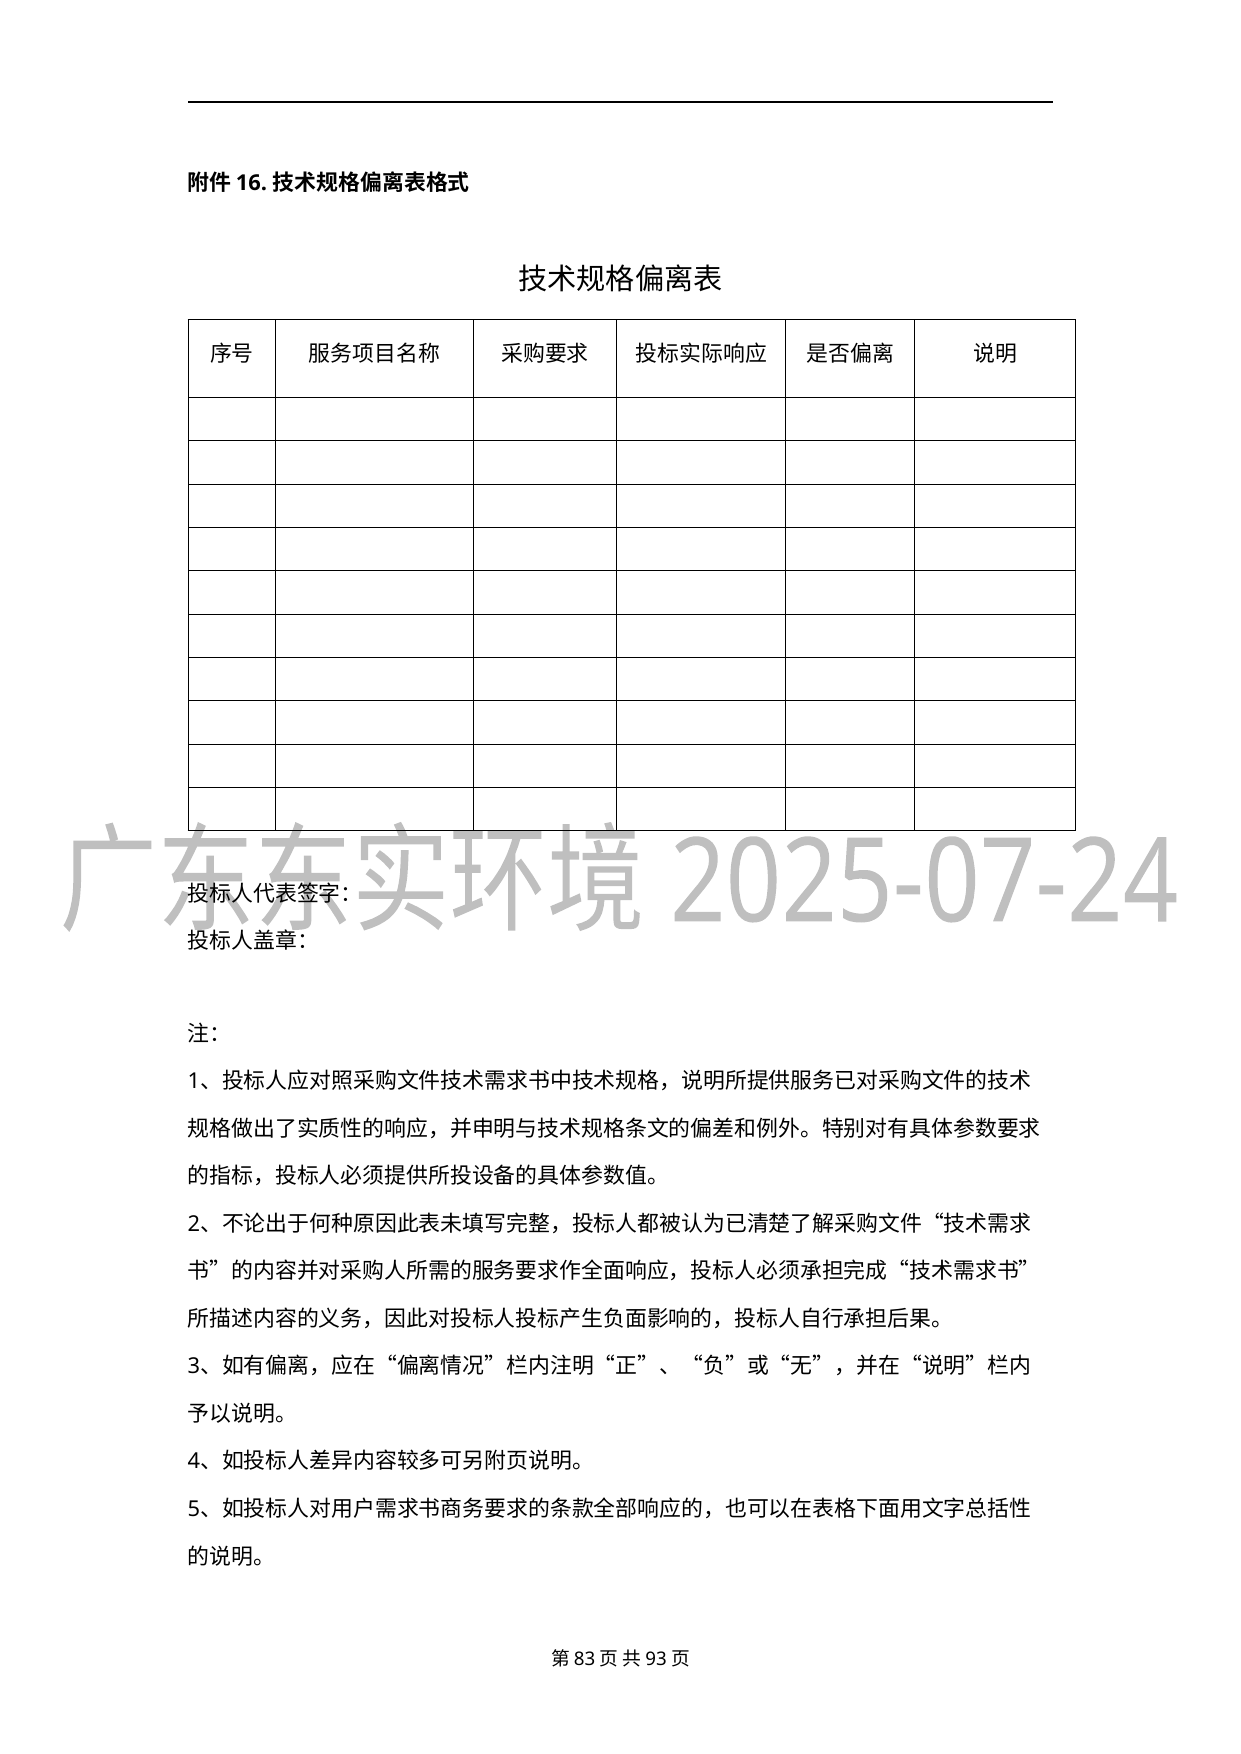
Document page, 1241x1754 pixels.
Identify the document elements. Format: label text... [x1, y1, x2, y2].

text 注： [187, 1016, 1053, 1047]
table_header 投标实际响应 [617, 320, 785, 397]
table_cell [786, 485, 914, 527]
table_cell [474, 485, 616, 527]
table_cell [276, 658, 473, 700]
table_cell [276, 528, 473, 570]
table_cell [189, 701, 275, 743]
table_header 是否偏离 [786, 320, 914, 397]
table_cell [786, 528, 914, 570]
table_cell [915, 701, 1075, 743]
text 2、不论出于何种原因此表未填写完整，投标人都被认为已清楚了解采购文件“技术需求书”的内容并对采购人所需的服务要求作全面响应，投标人必须承担完成“技术需求书”所描述内容的义务，因此对投标人投标产生负面影响的，投标人自行承担后果。 [187, 1206, 1053, 1332]
table_cell [189, 485, 275, 527]
table_cell [474, 745, 616, 787]
table_cell [915, 745, 1075, 787]
table_cell [915, 528, 1075, 570]
subtitle 附件16. 技术规格偏离表格式 [187, 164, 1053, 196]
table_cell [786, 398, 914, 440]
table_cell [474, 615, 616, 657]
table_cell [189, 658, 275, 700]
table_cell [786, 615, 914, 657]
text 5、如投标人对用户需求书商务要求的条款全部响应的，也可以在表格下面用文字总括性的说明。 [187, 1491, 1053, 1570]
table_header 服务项目名称 [276, 320, 473, 397]
table_cell [915, 441, 1075, 483]
table_cell [915, 571, 1075, 613]
table_cell [189, 615, 275, 657]
table_cell [786, 701, 914, 743]
table_header 说明 [915, 320, 1075, 397]
table_cell [189, 571, 275, 613]
table_header 采购要求 [474, 320, 616, 397]
table_cell [617, 441, 785, 483]
table_cell [786, 571, 914, 613]
table_cell [617, 528, 785, 570]
table_cell [786, 788, 914, 830]
table_cell [915, 658, 1075, 700]
table_cell [276, 441, 473, 483]
table_cell [617, 398, 785, 440]
table_cell [617, 485, 785, 527]
table_cell [474, 571, 616, 613]
text 3、如有偏离，应在“偏离情况”栏内注明“正”、“负”或“无”，并在“说明”栏内予以说明。 [187, 1348, 1053, 1428]
table_cell [276, 701, 473, 743]
text 4、如投标人差异内容较多可另附页说明。 [187, 1443, 1053, 1475]
table_cell [474, 528, 616, 570]
text 技术规格偏离表 [187, 256, 1053, 298]
table_cell [617, 615, 785, 657]
table_cell [617, 571, 785, 613]
table_cell [474, 441, 616, 483]
table_cell [189, 441, 275, 483]
table_cell [617, 701, 785, 743]
table_cell [786, 745, 914, 787]
table_cell [915, 485, 1075, 527]
table_header 序号 [189, 320, 275, 397]
table_cell [276, 788, 473, 830]
table_cell [276, 745, 473, 787]
text 投标人代表签字： [187, 876, 1053, 908]
table_cell [617, 788, 785, 830]
table_cell [276, 485, 473, 527]
table_cell [276, 571, 473, 613]
table_cell [617, 745, 785, 787]
table_cell [474, 701, 616, 743]
table_cell [189, 398, 275, 440]
table_cell [276, 398, 473, 440]
table_cell [189, 528, 275, 570]
table_cell [474, 658, 616, 700]
table_cell [786, 441, 914, 483]
table_cell [189, 788, 275, 830]
text 1、投标人应对照采购文件技术需求书中技术规格，说明所提供服务已对采购文件的技术规格做出了实质性的响应，并申明与技术规格条文的偏差和例外。特别对有具体参数要求的指标，投标人必须提供所投设备的具体参数值。 [187, 1063, 1053, 1190]
table_cell [617, 658, 785, 700]
table_cell [915, 615, 1075, 657]
table_cell [915, 398, 1075, 440]
table_cell [786, 658, 914, 700]
table_cell [474, 788, 616, 830]
table_cell [189, 745, 275, 787]
table_cell [474, 398, 616, 440]
text 投标人盖章： [187, 923, 1053, 955]
table_cell [276, 615, 473, 657]
table_cell [915, 788, 1075, 830]
